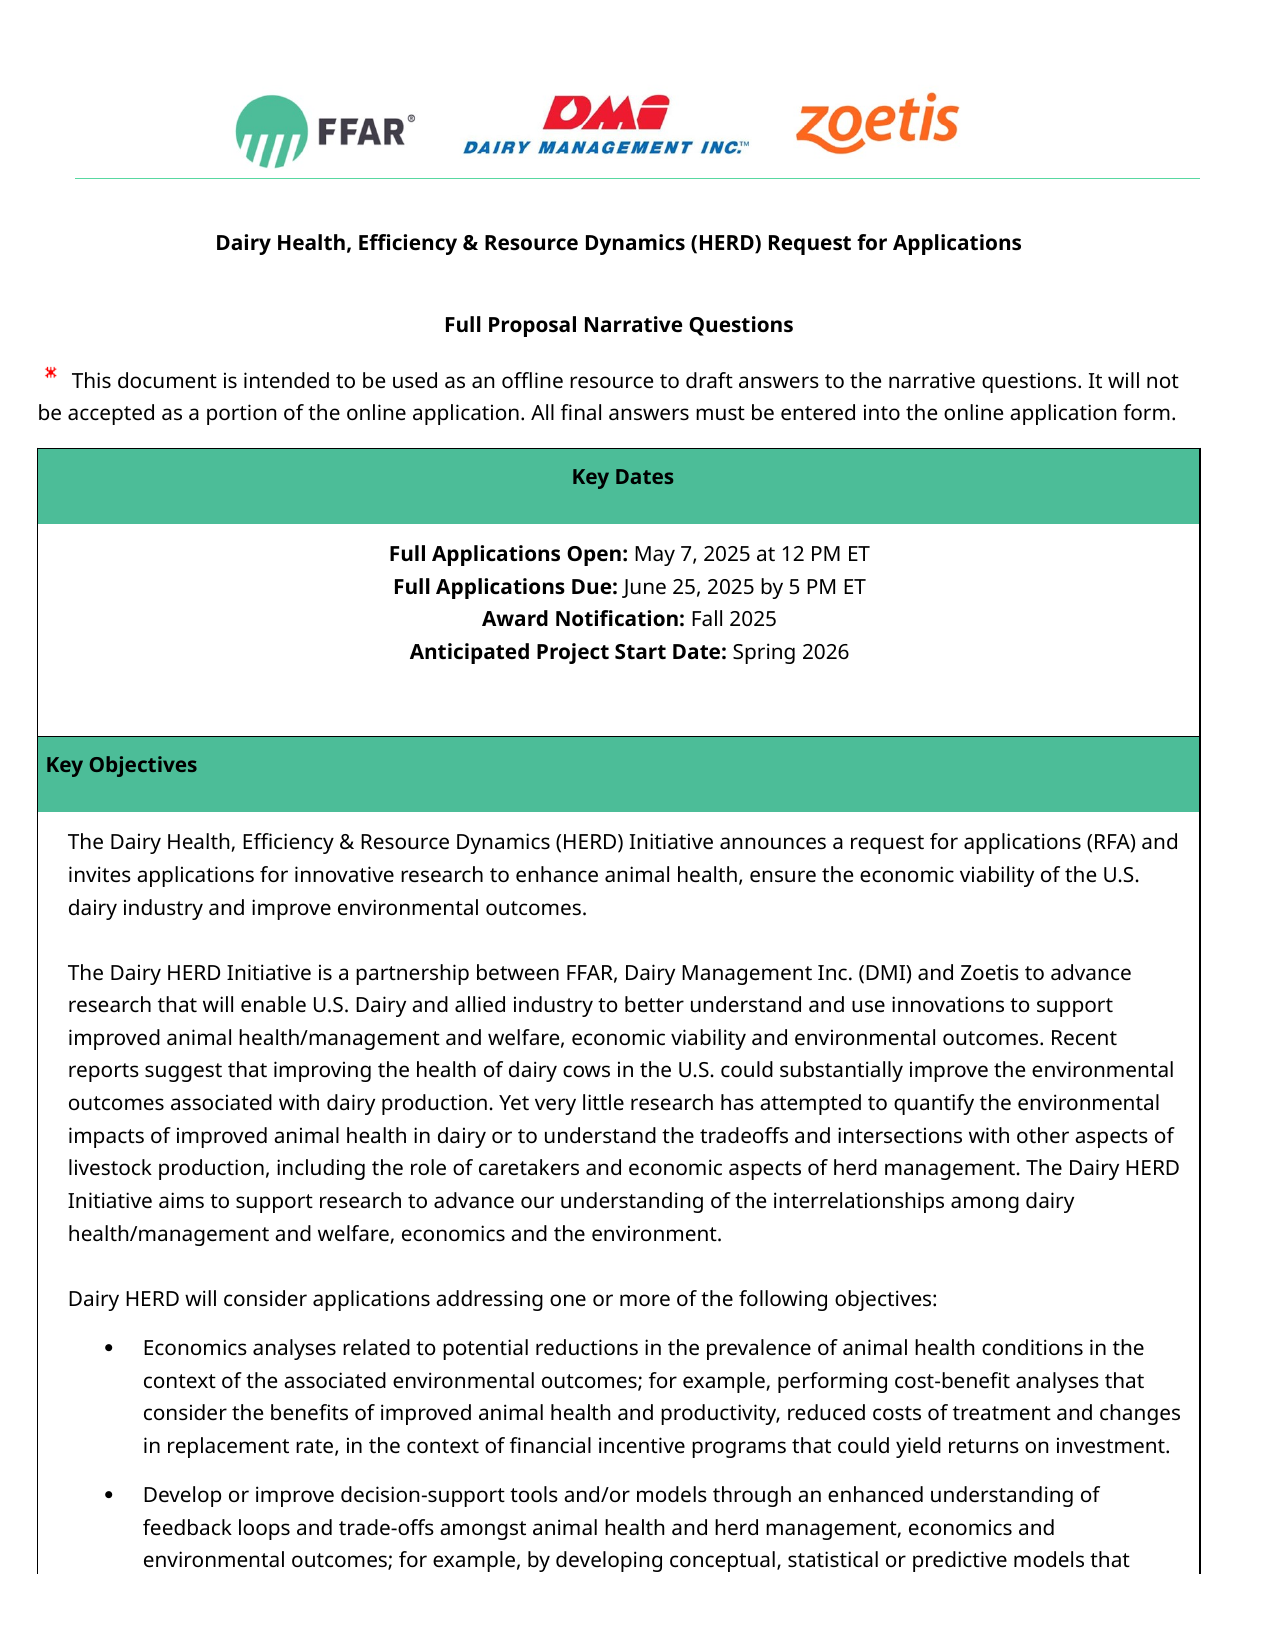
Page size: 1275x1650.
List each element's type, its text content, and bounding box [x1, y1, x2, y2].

picture [220, 75, 973, 176]
table_header Bottom of Form [38, 179, 1200, 448]
picture [37, 359, 67, 388]
